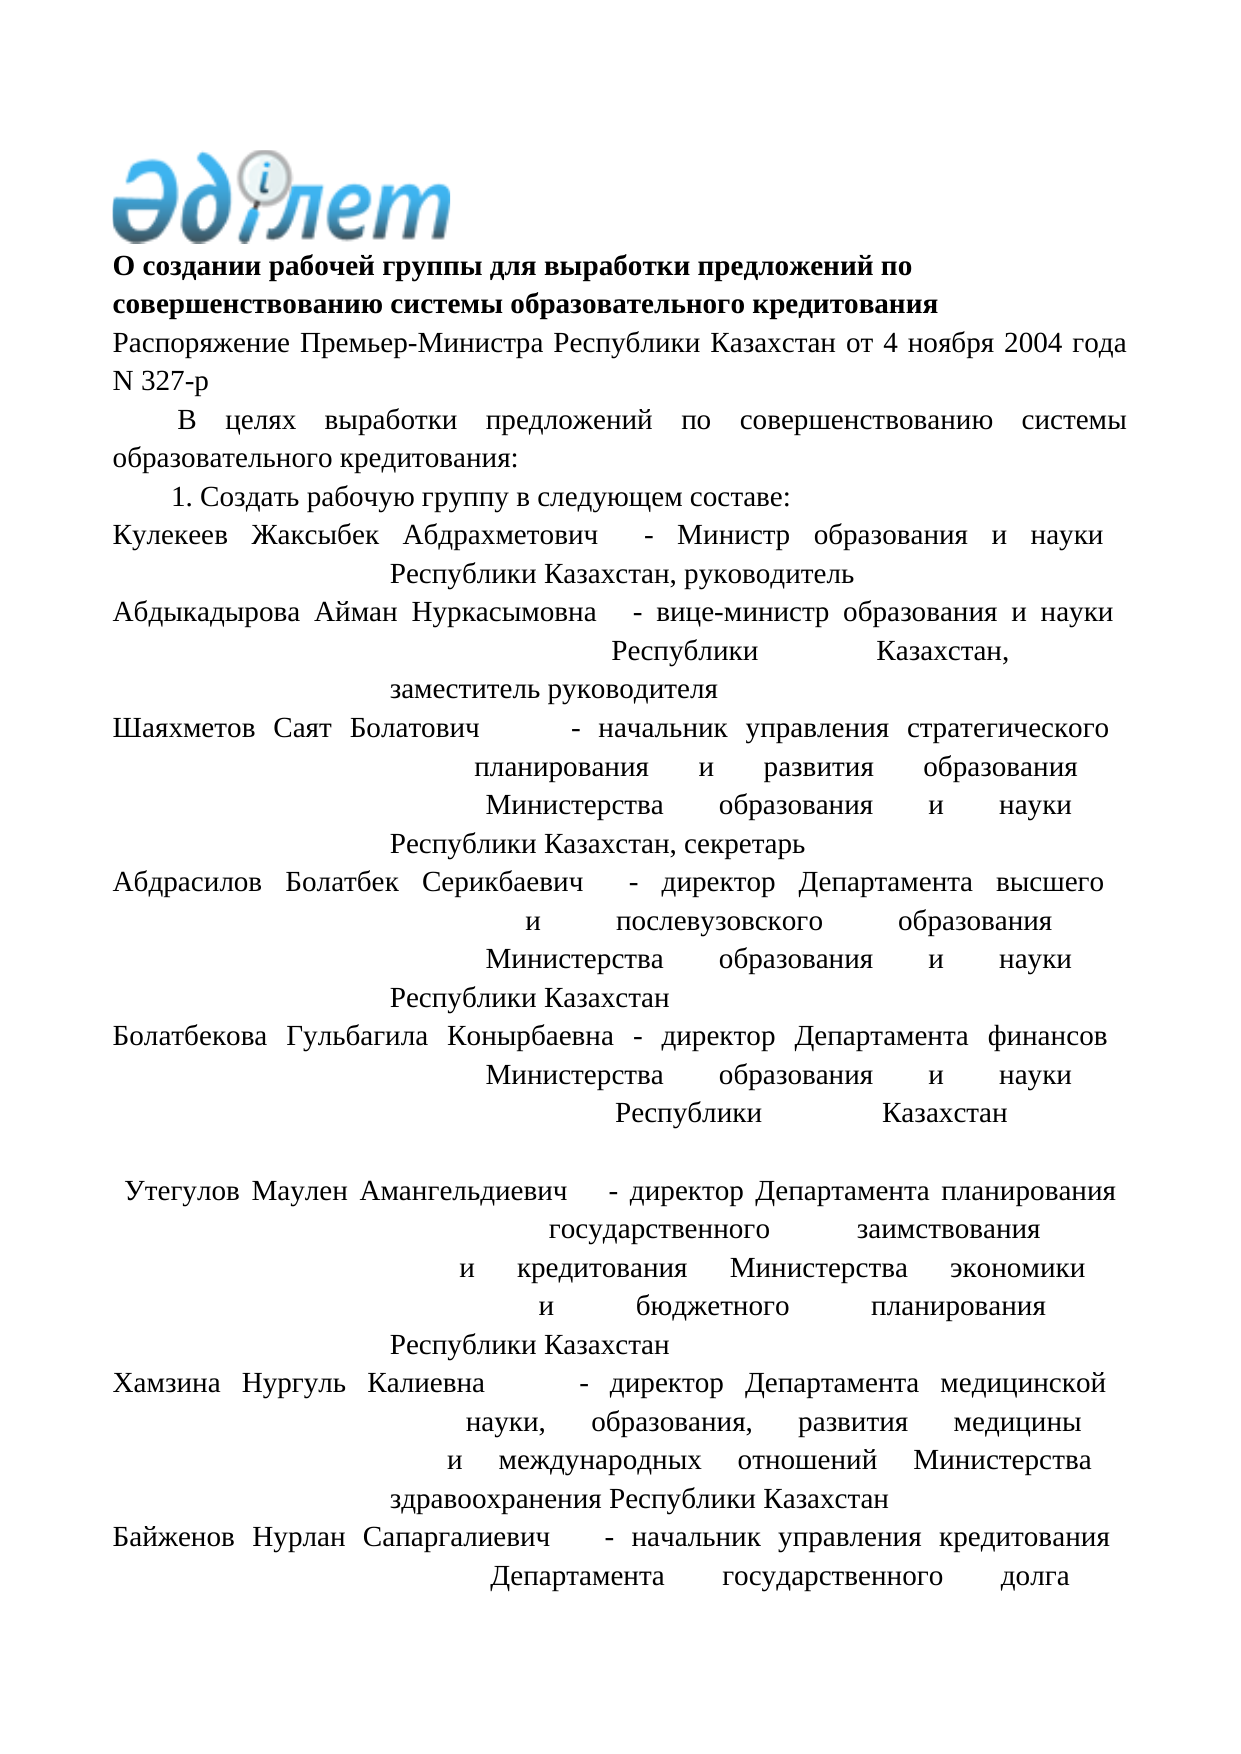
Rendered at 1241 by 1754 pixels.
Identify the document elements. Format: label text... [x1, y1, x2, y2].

text Шаяхметов Саят Болатович - начальник управления стратегического планирования и развития образования Министерства образования и науки Республики Казахстан, секретарь [112, 710, 1128, 859]
text 1. Создать рабочую группу в следующем составе: [112, 479, 1128, 512]
text Распоряжение Премьер-Министра Республики Казахстан от 4 ноября 2004 года N 327-р [112, 325, 1128, 397]
picture [112, 150, 451, 244]
text Абдыкадырова Айман Нуркасымовна - вице-министр образования и науки Республики Казахстан, заместитель руководителя [112, 594, 1128, 705]
text Хамзина Нургуль Калиевна - директор Департамента медицинской науки, образования, развития медицины и международных отношений Министерства здравоохранения Республики Казахстан [112, 1365, 1128, 1514]
text В целях выработки предложений по совершенствованию системы образовательного кредитования: [112, 402, 1128, 474]
text Абдрасилов Болатбек Серикбаевич - директор Департамента высшего и послевузовского образования Министерства образования и науки Республики Казахстан [112, 864, 1128, 1013]
text Болатбекова Гульбагила Конырбаевна - директор Департамента финансов Министерства образования и науки Республики Казахстан Утегулов Маулен Амангельдиевич - директор Департамента планирования государственного заимствования и кредитования Министерства экономики и бюджетного планирования Республики Казахстан [112, 1018, 1128, 1360]
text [112, 1519, 1128, 1592]
text О создании рабочей группы для выработки предложений по совершенствованию системы образовательного кредитования [112, 248, 1128, 320]
text Кулекеев Жаксыбек Абдрахметович - Министр образования и науки Республики Казахстан, руководитель [112, 517, 1128, 589]
